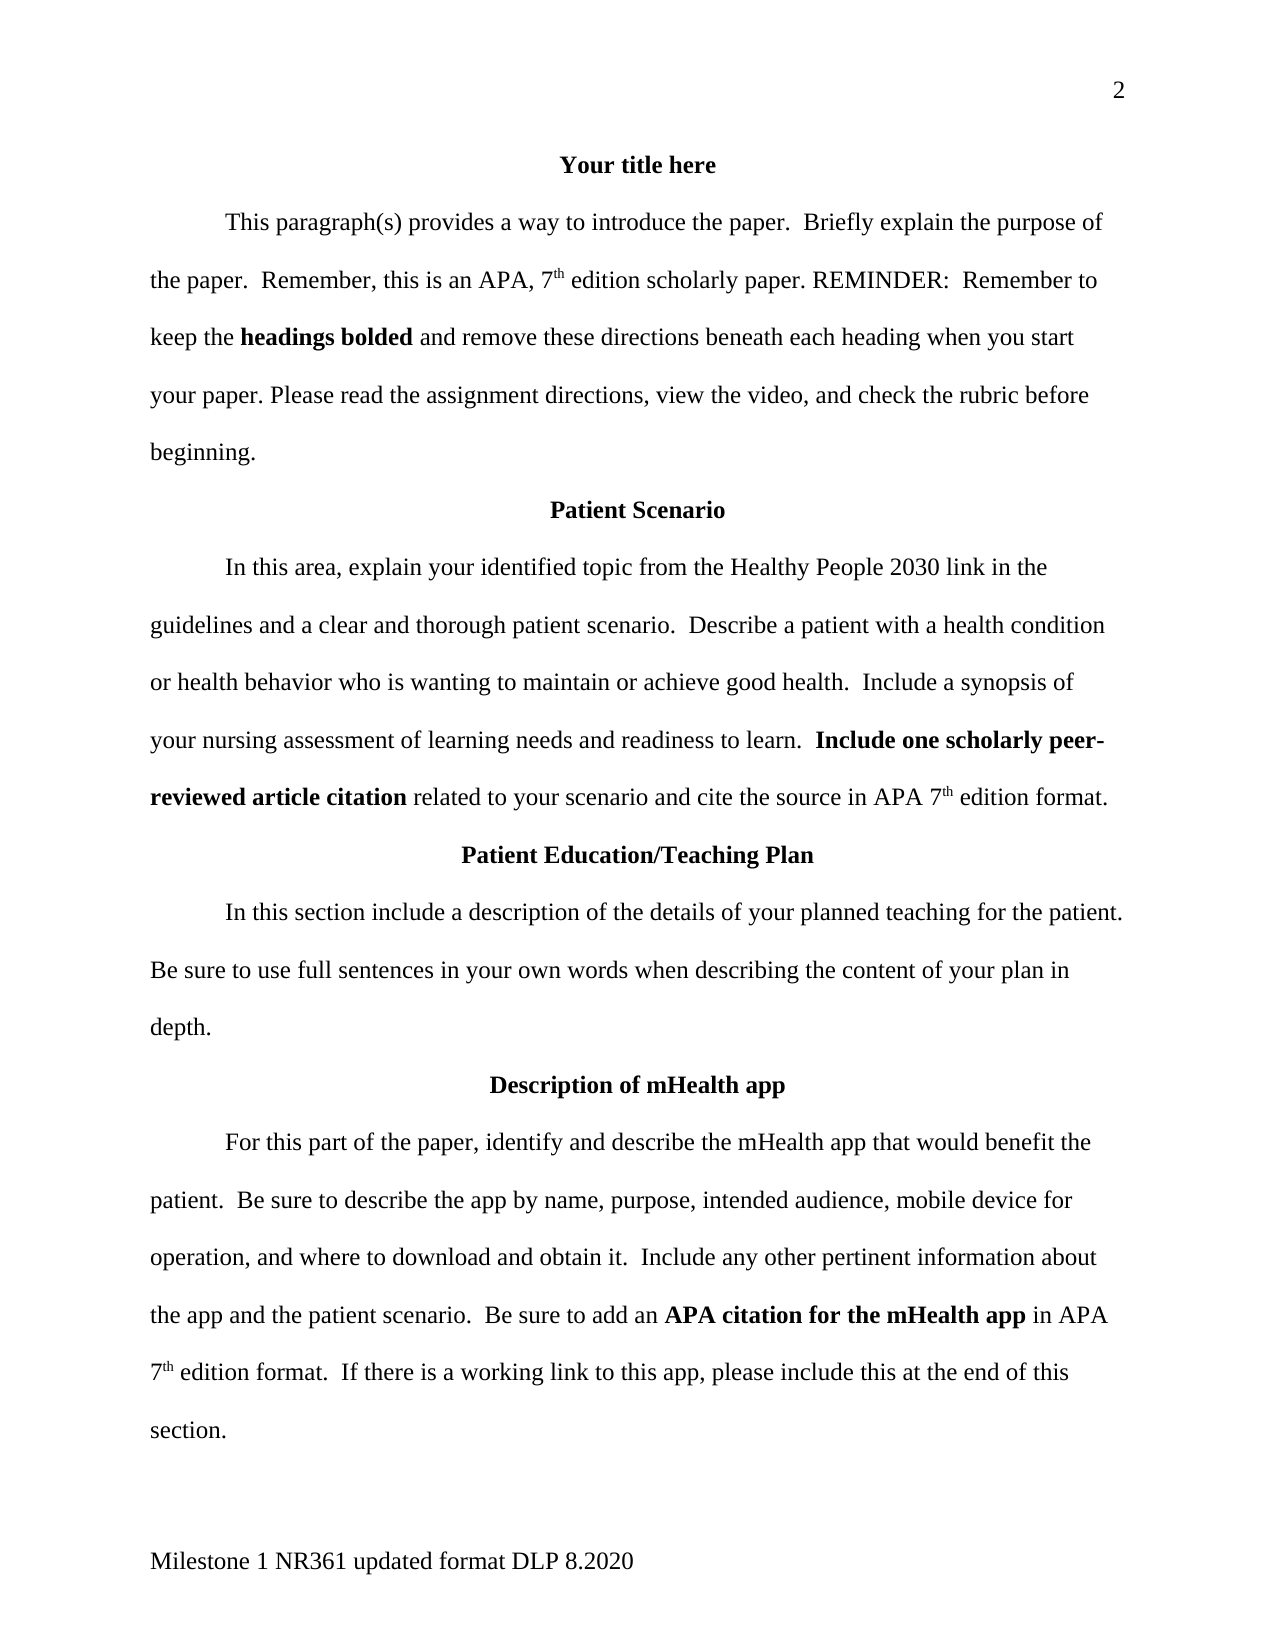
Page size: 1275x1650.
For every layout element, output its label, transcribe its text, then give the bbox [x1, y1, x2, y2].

text In this area, explain your identified topic from the Healthy People 2030 link in the guidelines and a clear and thorough patient scenario. Describe a patient with a health condition or health behavior who is wanting to maintain or achieve good health. Include a synopsis of your nursing assessment of learning needs and readiness to learn. Include one scholarly peer-reviewed article citation related to your scenario and cite the source in APA 7th edition format. [150, 552, 1125, 811]
text In this section include a description of the details of your planned teaching for the patient. Be sure to use full sentences in your own words when describing the content of your plan in depth. [150, 897, 1125, 1041]
text Patient Scenario [150, 495, 1125, 524]
text Your title here [150, 150, 1125, 179]
text Patient Education/Teaching Plan [150, 840, 1125, 869]
text This paragraph(s) provides a way to introduce the paper. Briefly explain the purpose of the paper. Remember, this is an APA, 7th edition scholarly paper. REMINDER: Remember to keep the headings bolded and remove these directions beneath each heading when you start your paper. Please read the assignment directions, view the video, and check the rubric before beginning. [150, 207, 1125, 466]
text For this part of the paper, identify and describe the mHealth app that would benefit the patient. Be sure to describe the app by name, purpose, intended audience, mobile device for operation, and where to download and obtain it. Include any other pertinent information about the app and the patient scenario. Be sure to add an APA citation for the mHealth app in APA 7th edition format. If there is a working link to this app, please include this at the end of this section. [150, 1127, 1125, 1444]
text Description of mHealth app [150, 1070, 1125, 1099]
